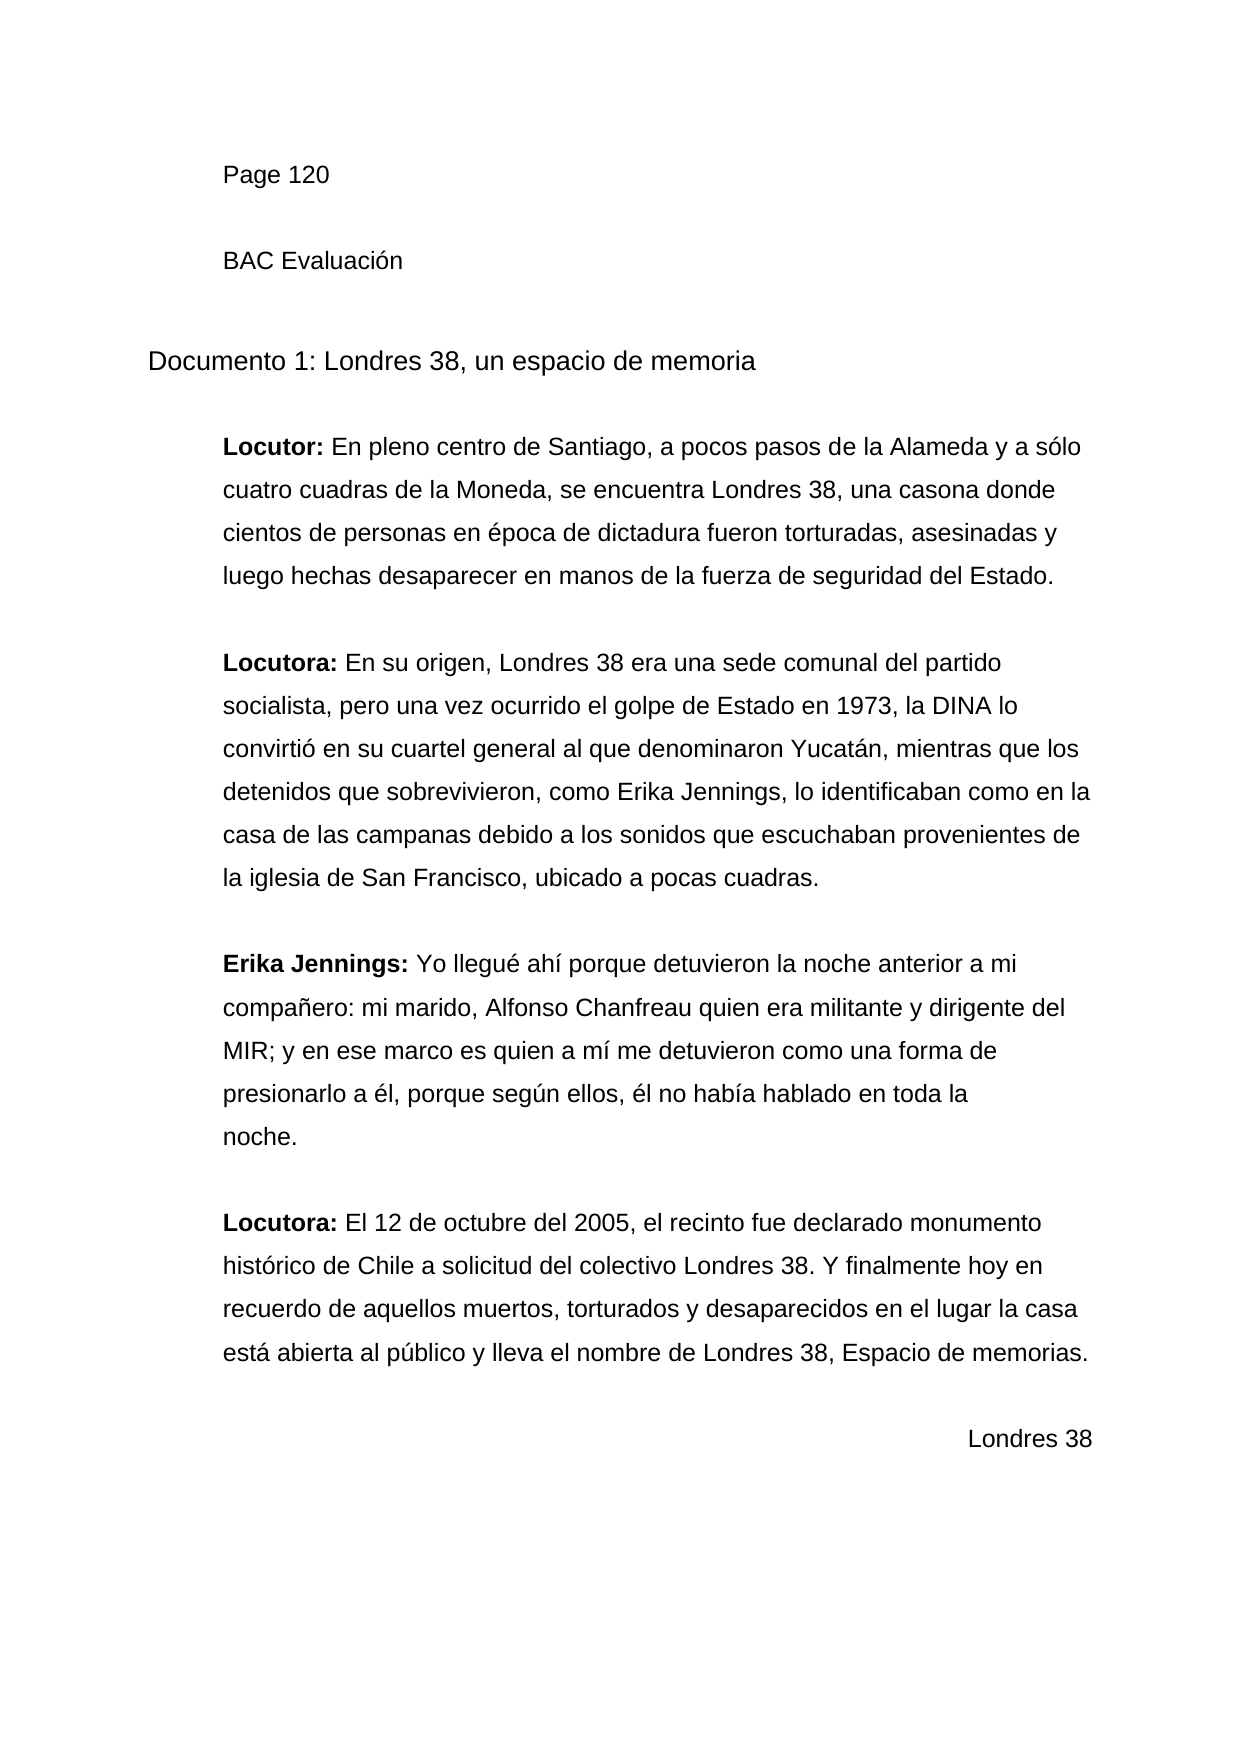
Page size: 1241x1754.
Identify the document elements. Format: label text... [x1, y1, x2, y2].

list Erika Jennings: Yo llegué ahí porque detuvieron la noche anterior a mi compañero: mi marido, Alfonso Chanfreau quien era militante y dirigente del MIR; y en ese marco es quien a mí me detuvieron como una forma de presionarlo a él, porque según ellos, él no había hablado en toda la [223, 949, 1093, 1108]
list BAC Evaluación [223, 246, 1093, 275]
list Locutora: El 12 de octubre del 2005, el recinto fue declarado monumento histórico de Chile a solicitud del colectivo Londres 38. Y finalmente hoy en recuerdo de aquellos muertos, torturados y desaparecidos en el lugar la casa está abierta al público y lleva el nombre de Londres 38, Espacio de memorias. [223, 1208, 1093, 1366]
list Locutora: En su origen, Londres 38 era una sede comunal del partido socialista, pero una vez ocurrido el golpe de Estado en 1973, la DINA lo convirtió en su cuartel general al que denominaron Yucatán, mientras que los detenidos que sobrevivieron, como Erika Jennings, lo identificaban como en la casa de las campanas debido a los sonidos que escuchaban provenientes de la iglesia de San Francisco, ubicado a pocas cuadras. [223, 648, 1093, 892]
list Londres 38 [223, 1424, 1093, 1453]
list Page 120 [223, 160, 1093, 189]
subtitle Documento 1: Londres 38, un espacio de memoria [148, 345, 1093, 376]
list Locutor: En pleno centro de Santiago, a pocos pasos de la Alameda y a sólo cuatro cuadras de la Moneda, se encuentra Londres 38, una casona donde cientos de personas en época de dictadura fueron torturadas, asesinadas y luego hechas desaparecer en manos de la fuerza de seguridad del Estado. [223, 432, 1093, 590]
list noche. [223, 1122, 1093, 1151]
